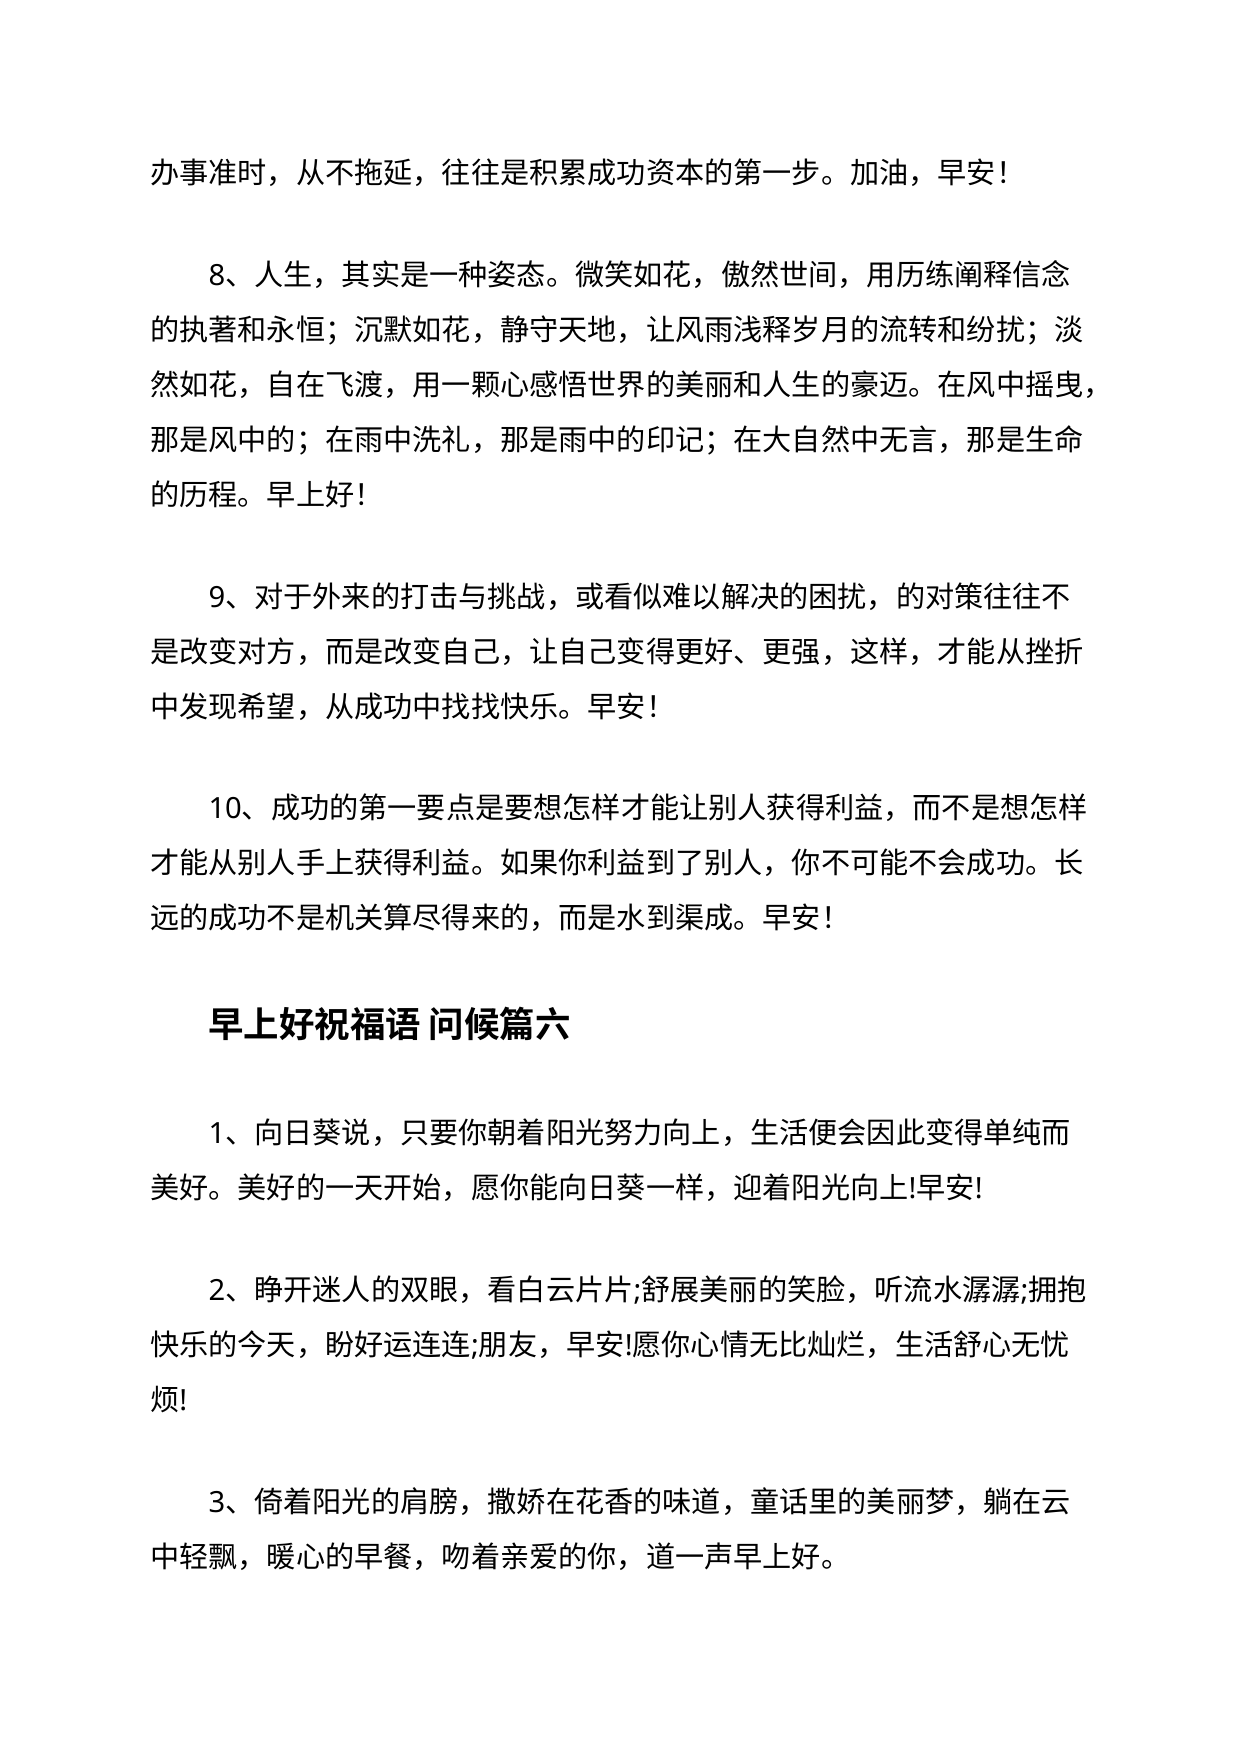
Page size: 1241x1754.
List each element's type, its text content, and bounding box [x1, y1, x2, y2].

text 3、倚着阳光的肩膀，撒娇在花香的味道，童话里的美丽梦，躺在云中轻飘，暖心的早餐，吻着亲爱的你，道一声早上好。 [150, 1479, 1090, 1576]
text 10、成功的第一要点是要想怎样才能让别人获得利益，而不是想怎样才能从别人手上获得利益。如果你利益到了别人，你不可能不会成功。长远的成功不是机关算尽得来的，而是水到渠成。早安！ [150, 785, 1090, 937]
text 早上好祝福语 问候篇六 [150, 997, 1090, 1048]
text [150, 150, 1090, 192]
text 1、向日葵说，只要你朝着阳光努力向上，生活便会因此变得单纯而美好。美好的一天开始，愿你能向日葵一样，迎着阳光向上!早安! [150, 1110, 1090, 1207]
text 2、睁开迷人的双眼，看白云片片;舒展美丽的笑脸，听流水潺潺;拥抱快乐的今天，盼好运连连;朋友，早安!愿你心情无比灿烂，生活舒心无忧烦! [150, 1267, 1090, 1419]
text 9、对于外来的打击与挑战，或看似难以解决的困扰，的对策往往不是改变对方，而是改变自己，让自己变得更好、更强，这样，才能从挫折中发现希望，从成功中找找快乐。早安！ [150, 573, 1090, 725]
text 8、人生，其实是一种姿态。微笑如花，傲然世间，用历练阐释信念的执著和永恒；沉默如花，静守天地，让风雨浅释岁月的流转和纷扰；淡然如花，自在飞渡，用一颗心感悟世界的美丽和人生的豪迈。在风中摇曳，那是风中的；在雨中洗礼，那是雨中的印记；在大自然中无言，那是生命的历程。早上好！ [150, 252, 1090, 514]
